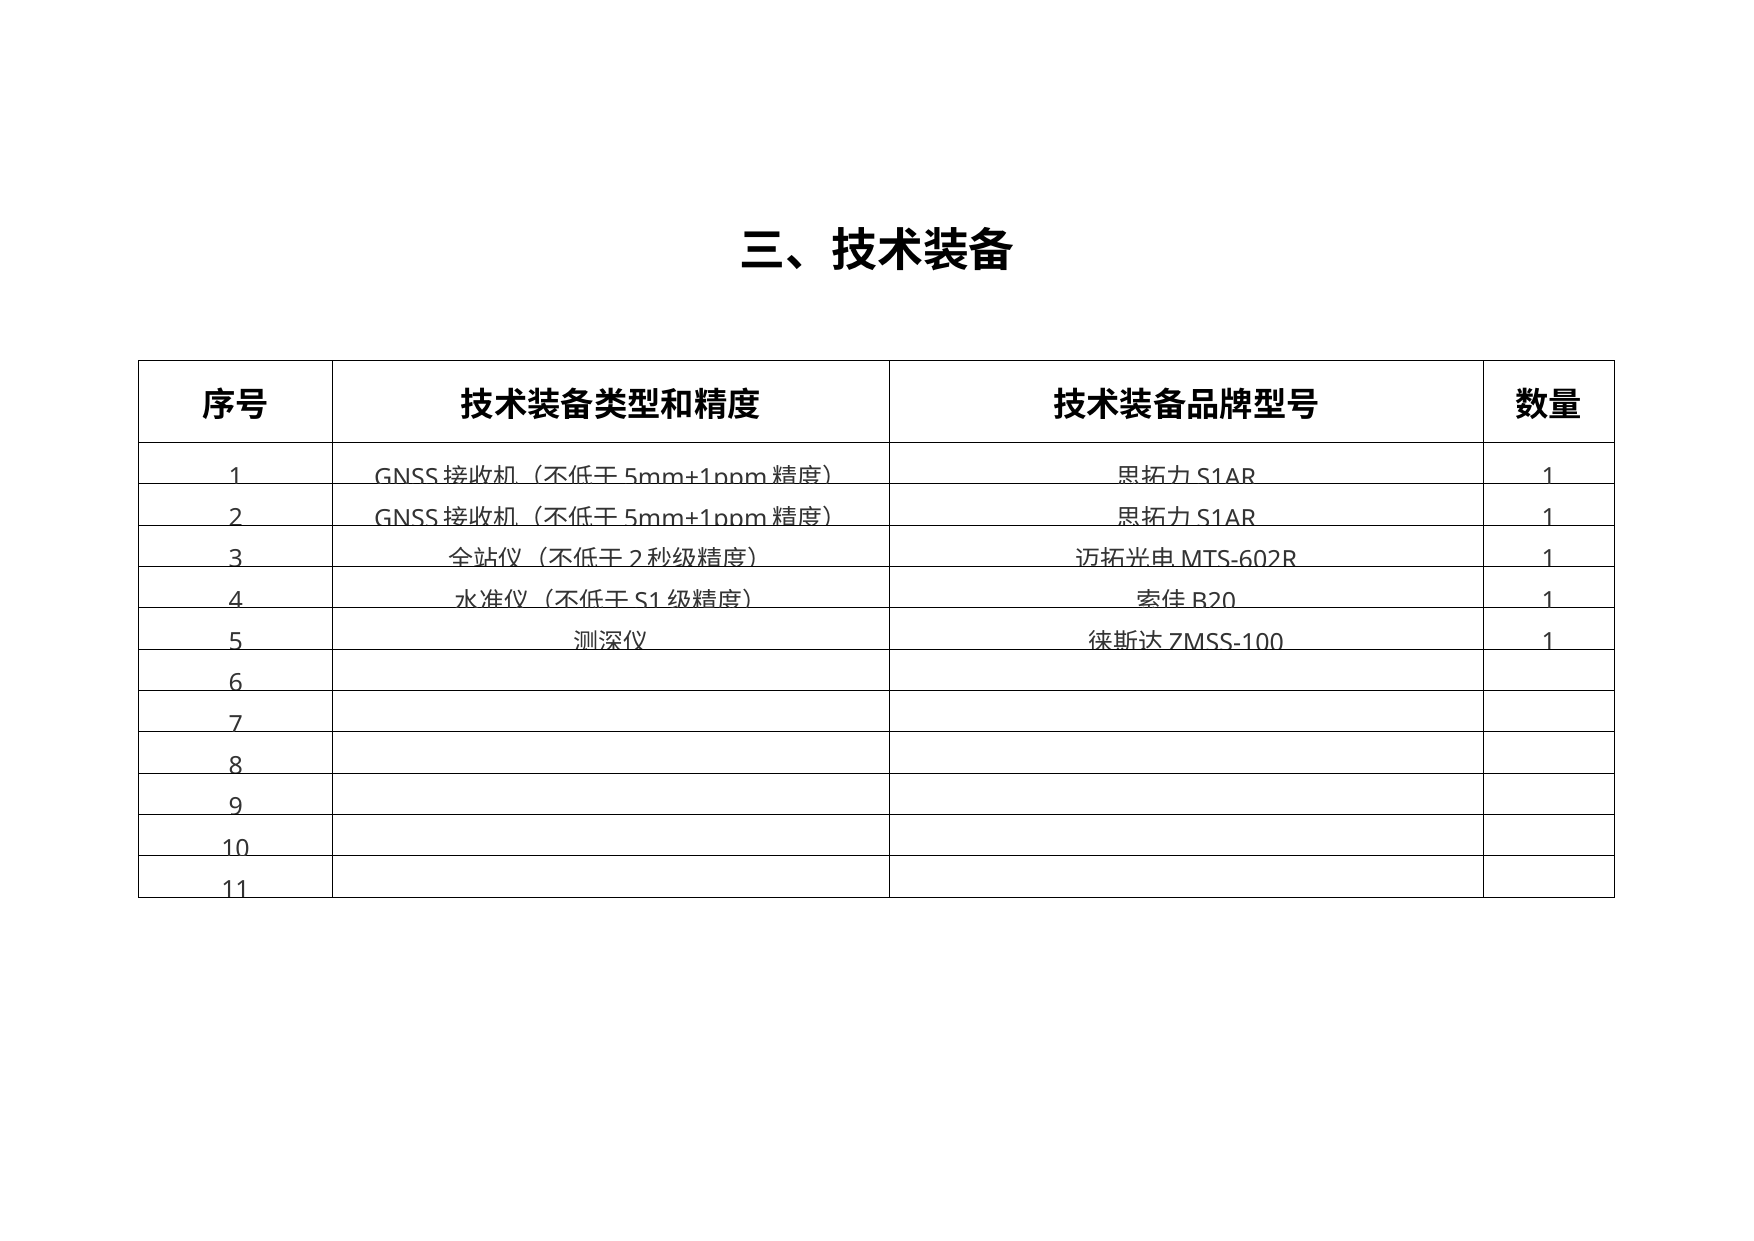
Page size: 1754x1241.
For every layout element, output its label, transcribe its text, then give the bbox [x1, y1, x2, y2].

table_cell [890, 732, 1483, 773]
table_cell 1 [1484, 608, 1614, 648]
table_cell [1484, 774, 1614, 814]
table_cell 10 [139, 815, 332, 855]
table_cell [1484, 691, 1614, 731]
table_cell 思拓力S1AR [890, 443, 1483, 483]
table_cell [1484, 650, 1614, 690]
table_cell 全站仪（不低于2秒级精度） [333, 526, 889, 566]
table_cell 3 [139, 526, 332, 566]
table_cell 徕斯达ZMSS-100 [890, 608, 1483, 648]
table_cell 1 [139, 443, 332, 483]
table_header 数量 [1484, 361, 1614, 442]
text 三、技术装备 [150, 198, 1604, 295]
table_cell [890, 815, 1483, 855]
table_cell 9 [139, 774, 332, 814]
table_cell [333, 774, 889, 814]
table_cell 测深仪 [333, 608, 889, 648]
table_cell 迈拓光电MTS-602R [890, 526, 1483, 566]
table_cell 7 [139, 691, 332, 731]
table_cell 索佳B20 [890, 567, 1483, 607]
table_cell 1 [1484, 567, 1614, 607]
table_cell 1 [1484, 484, 1614, 524]
table_cell 1 [1484, 443, 1614, 483]
table_cell [1484, 815, 1614, 855]
table_cell 5 [139, 608, 332, 648]
table_header 技术装备类型和精度 [333, 361, 889, 442]
table_cell GNSS接收机（不低于5mm+1ppm精度） [333, 484, 889, 524]
table_cell 11 [139, 856, 332, 897]
table_cell 6 [139, 650, 332, 690]
table_header 技术装备品牌型号 [890, 361, 1483, 442]
table_cell [890, 856, 1483, 897]
table_cell GNSS接收机（不低于5mm+1ppm精度） [333, 443, 889, 483]
table_cell [333, 650, 889, 690]
table_cell [890, 691, 1483, 731]
table_cell [1484, 856, 1614, 897]
table_cell 4 [139, 567, 332, 607]
table_cell [1484, 732, 1614, 773]
table_cell 水准仪（不低于S1级精度） [333, 567, 889, 607]
table_cell 8 [139, 732, 332, 773]
table_cell 思拓力S1AR [890, 484, 1483, 524]
table_cell [890, 774, 1483, 814]
table_cell 2 [139, 484, 332, 524]
table_cell [333, 732, 889, 773]
table_cell [890, 650, 1483, 690]
table_cell [333, 691, 889, 731]
table_cell [333, 856, 889, 897]
table_cell 1 [1484, 526, 1614, 566]
table_header 序号 [139, 361, 332, 442]
table_cell [333, 815, 889, 855]
